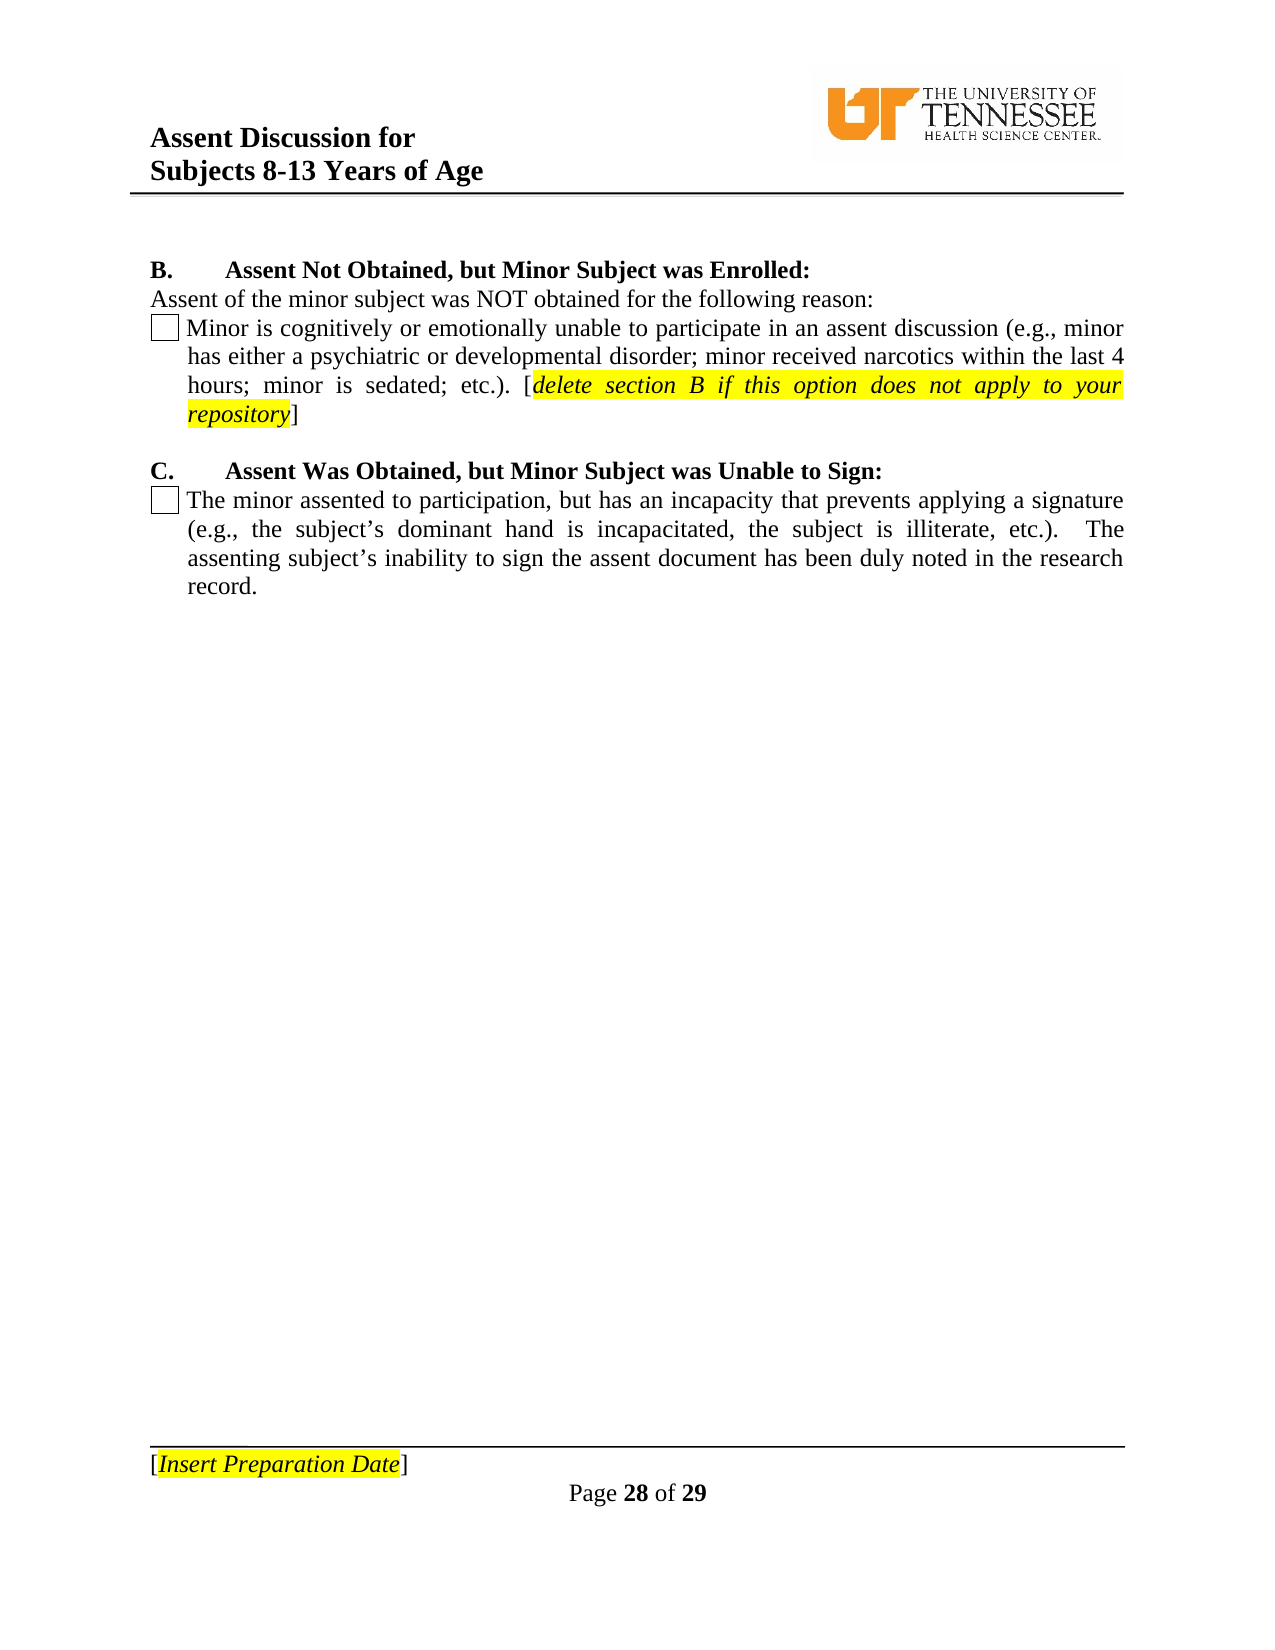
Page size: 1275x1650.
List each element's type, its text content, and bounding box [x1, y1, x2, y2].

picture [810, 65, 1123, 163]
text The minor assented to participation, but has an incapacity that prevents applying a signature (e.g., the subject’s dominant hand is incapacitated, the subject is illiterate, etc.). The assenting subject’s inability to sign the assent document has been duly noted in the research record. [150, 485, 1125, 600]
text Minor is cognitively or emotionally unable to participate in an assent discussion (e.g., minor has either a psychiatric or developmental disorder; minor received narcotics within the last 4 hours; minor is sedated; etc.). [delete section B if this option does not apply to your repository] [150, 313, 1125, 428]
text C. Assent Was Obtained, but Minor Subject was Unable to Sign: [150, 456, 1125, 485]
text B. Assent Not Obtained, but Minor Subject was Enrolled: [150, 255, 1125, 284]
text Assent of the minor subject was NOT obtained for the following reason: [150, 284, 1125, 313]
